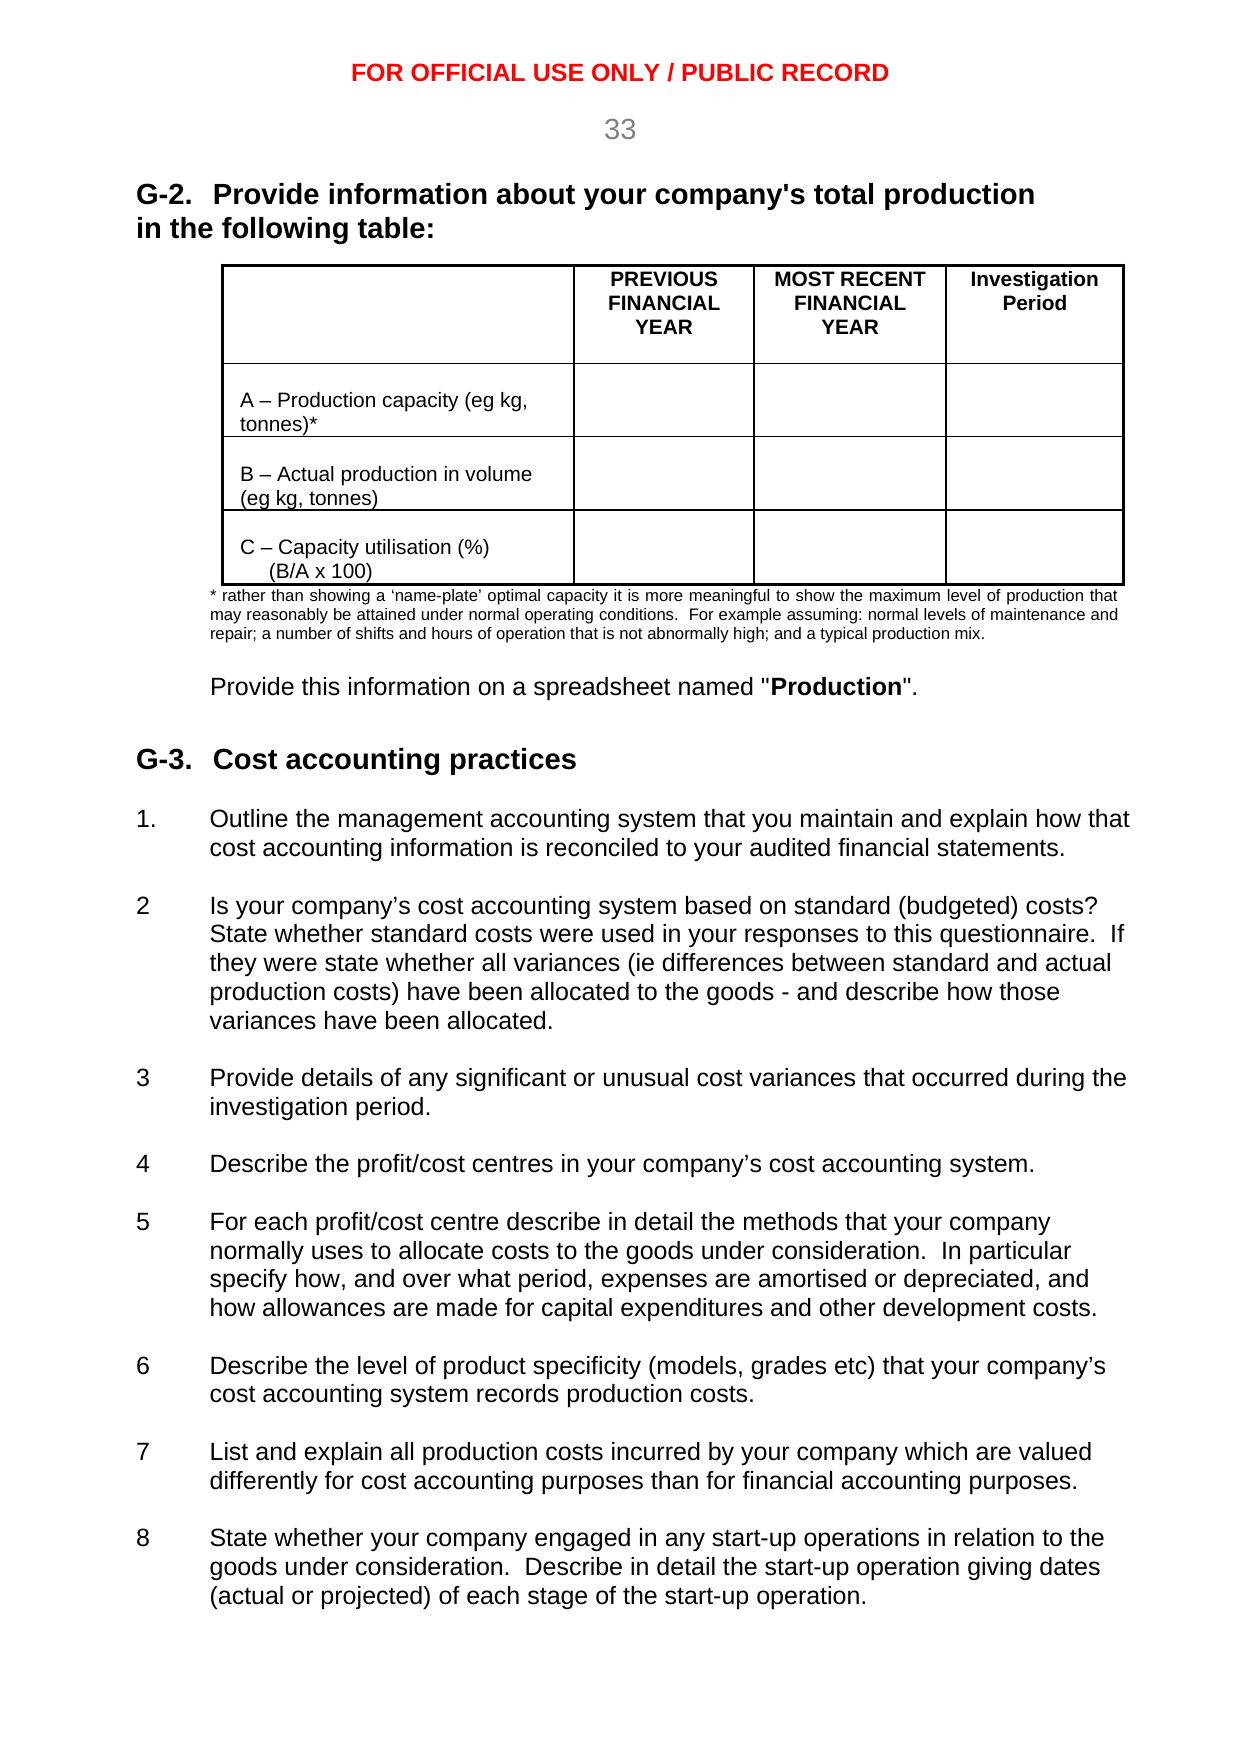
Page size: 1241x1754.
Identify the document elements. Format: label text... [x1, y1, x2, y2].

table_header MOST RECENT FINANCIAL YEAR [755, 267, 945, 362]
list List and explain all production costs incurred by your company which are valued differently for cost accounting purposes than for financial accounting purposes. [136, 1437, 1141, 1494]
table_cell A – Production capacity (eg kg, tonnes)* [224, 364, 573, 436]
list Provide details of any significant or unusual cost variances that occurred during the investigation period. [136, 1063, 1141, 1121]
table_cell [755, 511, 945, 583]
list Is your company’s cost accounting system based on standard (budgeted) costs? State whether standard costs were used in your responses to this questionnaire. If they were state whether all variances (ie differences between standard and actual production costs) have been allocated to the goods - and describe how those variances have been allocated. [136, 891, 1141, 1034]
table_header PREVIOUS FINANCIAL YEAR [575, 267, 753, 362]
table_header [224, 267, 573, 362]
list State whether your company engaged in any start-up operations in relation to the goods under consideration. Describe in detail the start-up operation giving dates (actual or projected) of each stage of the start-up operation. [136, 1523, 1141, 1609]
list Describe the level of product specificity (models, grades etc) that your company’s cost accounting system records production costs. [136, 1351, 1141, 1408]
table_header Investigation Period [947, 267, 1122, 362]
table_cell [755, 364, 945, 436]
table_cell B – Actual production in volume (eg kg, tonnes) [224, 437, 573, 509]
subtitle G-2. Provide information about your company's total production in the following table: [136, 177, 1063, 244]
table_cell C – Capacity utilisation (%) (B/A x 100) [224, 511, 573, 583]
text * rather than showing a ‘name-plate’ optimal capacity it is more meaningful to show the maximum level of production that may reasonably be attained under normal operating conditions. For example assuming: normal levels of maintenance and repair; a number of shifts and hours of operation that is not abnormally high; and a typical production mix. [210, 586, 1119, 643]
list Outline the management accounting system that you maintain and explain how that cost accounting information is reconciled to your audited financial statements. [136, 804, 1141, 862]
list Describe the profit/cost centres in your company’s cost accounting system. [136, 1149, 1141, 1178]
table_cell [755, 437, 945, 509]
list For each profit/cost centre describe in detail the methods that your company normally uses to allocate costs to the goods under consideration. In particular specify how, and over what period, expenses are amortised or depreciated, and how allowances are made for capital expenditures and other development costs. [136, 1207, 1141, 1322]
table_cell [575, 437, 753, 509]
subtitle G-3. Cost accounting practices [136, 742, 1063, 776]
table_cell [947, 437, 1122, 509]
table_cell [947, 364, 1122, 436]
text Provide this information on a spreadsheet named "Production". [210, 672, 1134, 701]
table_cell [575, 364, 753, 436]
table_cell [575, 511, 753, 583]
table_cell [947, 511, 1122, 583]
